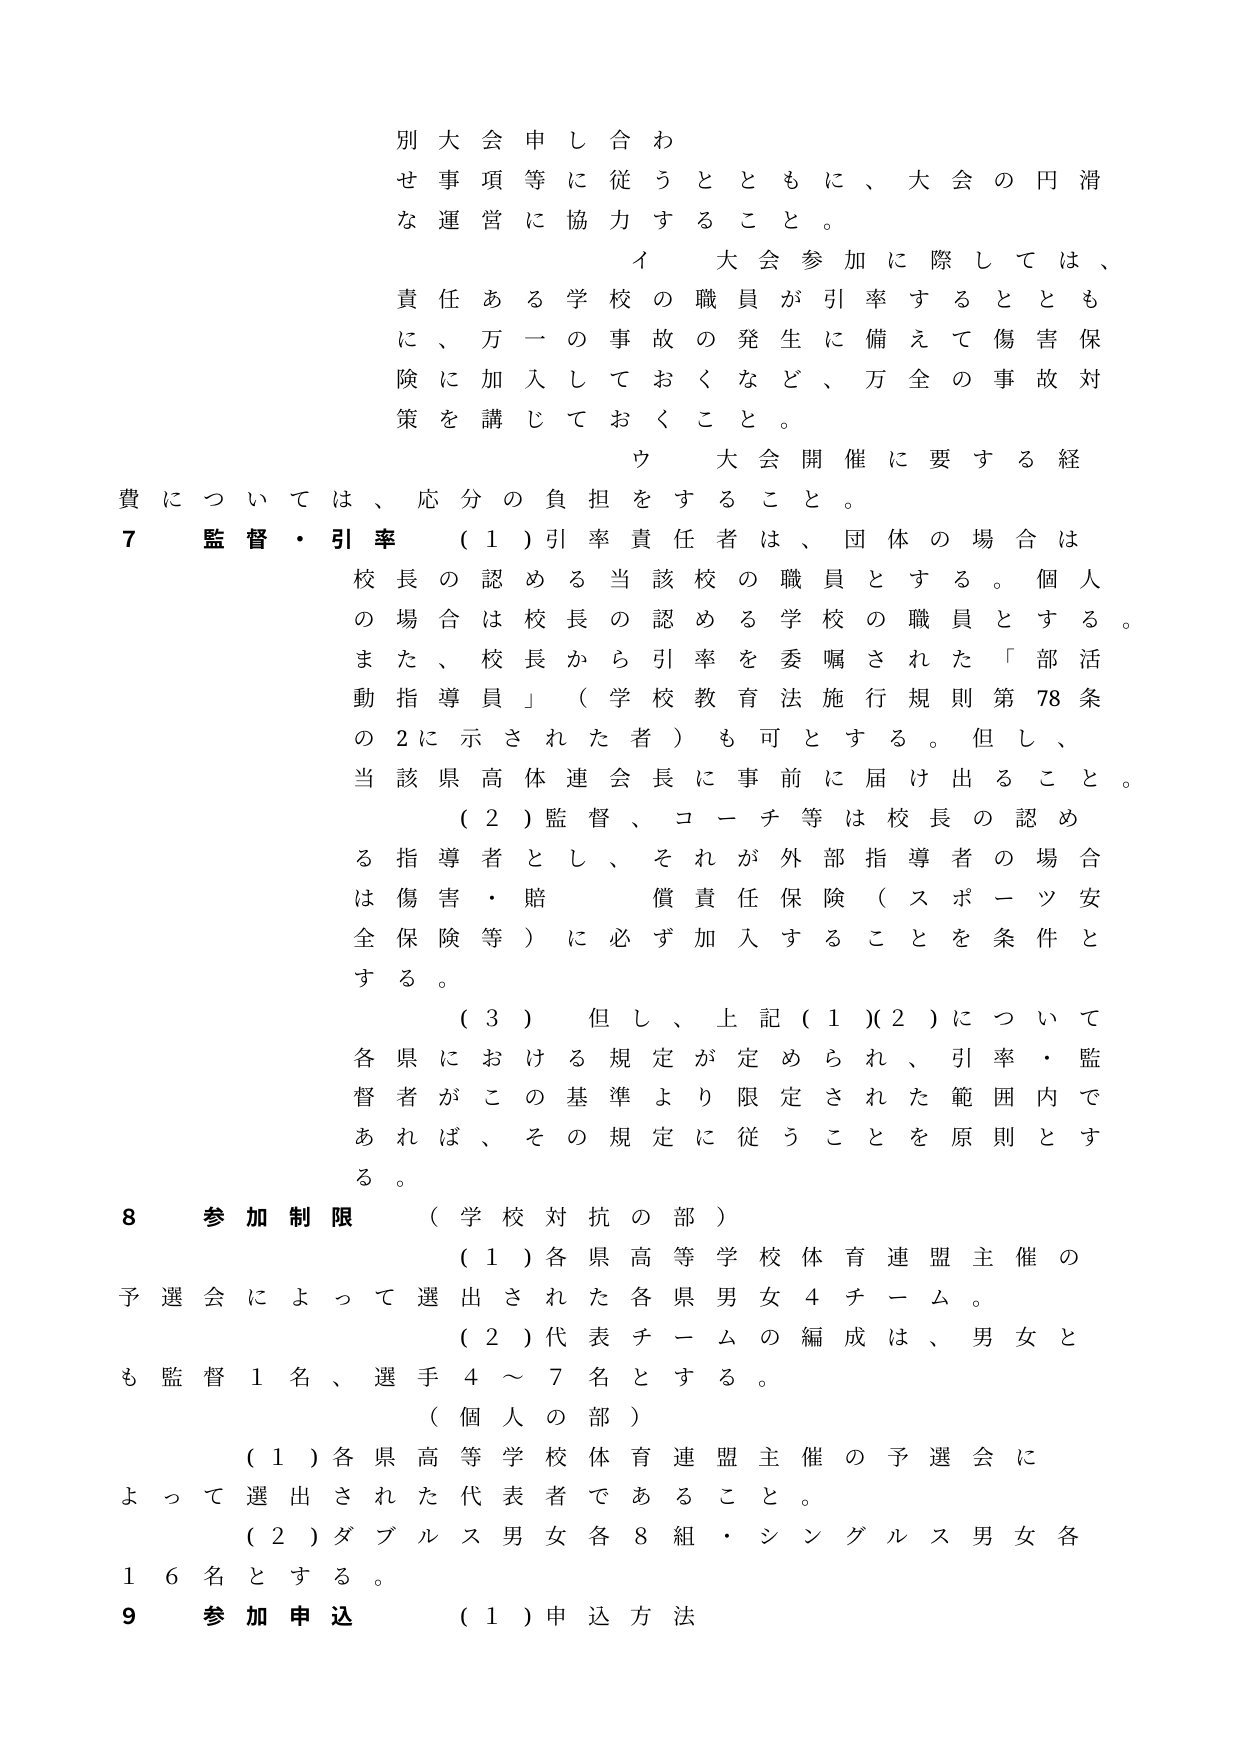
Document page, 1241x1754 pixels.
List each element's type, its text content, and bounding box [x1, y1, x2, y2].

text ９ 参加申込 (１) 申込方法 [118, 1595, 1122, 1635]
text ７ 監督・引率 (１) 引率責任者は、団体の場合は校長の認める当該校の職員とする。個人の場合は校長の認める学校の職員とする。また、校長から引率を委嘱された「部活動指導員」（学校教育法施行規則第78条の2に示された者）も可とする。但し、当該県高体連会長に事前に届け出ること。 [118, 518, 1122, 797]
text ８ 参加制限 （学校対抗の部） [118, 1196, 1122, 1236]
text (２) ダブルス男女各８組・シングルス男女各１６名とする。 [118, 1515, 1122, 1595]
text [118, 119, 1122, 239]
text (３) 但し、上記(１)(２)について各県における規定が定められ、引率・監督者がこの基準より限定された範囲内であれば、その規定に従うことを原則とする。 [118, 997, 1122, 1196]
text イ 大会参加に際しては、責任ある学校の職員が引率するとともに、万一の事故の発生に備えて傷害保険に加入しておくなど、万全の事故対策を講じておくこと。 [118, 239, 1122, 438]
text (２) 監督、コーチ等は校長の認める指導者とし、それが外部指導者の場合は傷害・賠 償責任保険（スポーツ安全保険等）に必ず加入することを条件とする。 [118, 797, 1122, 997]
text (１) 各県高等学校体育連盟主催の予選会によって選出された各県男女４チーム。 [118, 1236, 1122, 1316]
text （個人の部） [118, 1396, 1122, 1436]
text ウ 大会開催に要する経費については、応分の負担をすること。 [118, 438, 1122, 518]
text (２) 代表チームの編成は、男女とも監督１名、選手４～７名とする。 [118, 1316, 1122, 1396]
text (１) 各県高等学校体育連盟主催の予選会によって選出された代表者であること。 [118, 1436, 1122, 1515]
